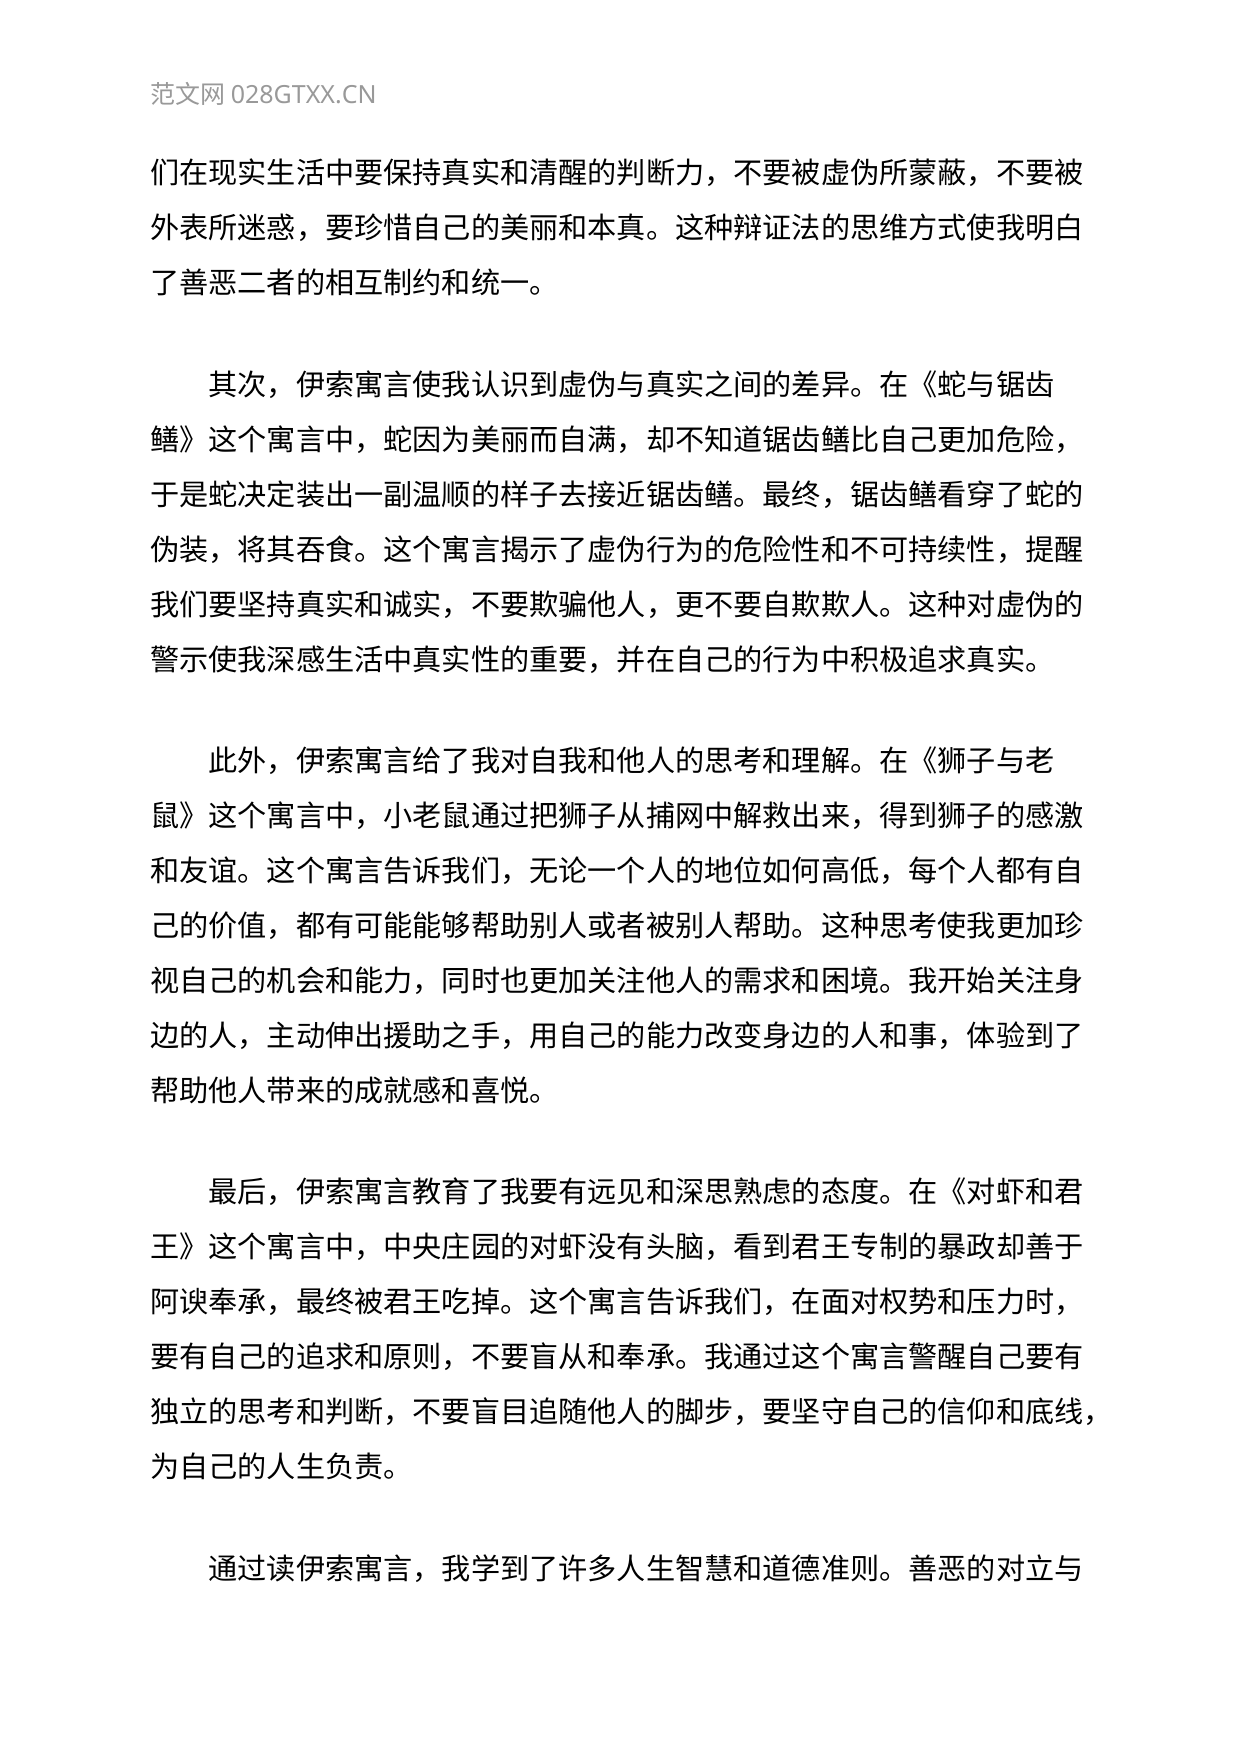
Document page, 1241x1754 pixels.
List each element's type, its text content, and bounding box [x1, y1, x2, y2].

text 此外，伊索寓言给了我对自我和他人的思考和理解。在《狮子与老鼠》这个寓言中，小老鼠通过把狮子从捕网中解救出来，得到狮子的感激和友谊。这个寓言告诉我们，无论一个人的地位如何高低，每个人都有自己的价值，都有可能能够帮助别人或者被别人帮助。这种思考使我更加珍视自己的机会和能力，同时也更加关注他人的需求和困境。我开始关注身边的人，主动伸出援助之手，用自己的能力改变身边的人和事，体验到了帮助他人带来的成就感和喜悦。 [150, 738, 1090, 1109]
text 最后，伊索寓言教育了我要有远见和深思熟虑的态度。在《对虾和君王》这个寓言中，中央庄园的对虾没有头脑，看到君王专制的暴政却善于阿谀奉承，最终被君王吃掉。这个寓言告诉我们，在面对权势和压力时，要有自己的追求和原则，不要盲从和奉承。我通过这个寓言警醒自己要有独立的思考和判断，不要盲目追随他人的脚步，要坚守自己的信仰和底线，为自己的人生负责。 [150, 1169, 1090, 1486]
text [150, 150, 1090, 302]
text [150, 1545, 1090, 1587]
text 其次，伊索寓言使我认识到虚伪与真实之间的差异。在《蛇与锯齿鳝》这个寓言中，蛇因为美丽而自满，却不知道锯齿鳝比自己更加危险，于是蛇决定装出一副温顺的样子去接近锯齿鳝。最终，锯齿鳝看穿了蛇的伪装，将其吞食。这个寓言揭示了虚伪行为的危险性和不可持续性，提醒我们要坚持真实和诚实，不要欺骗他人，更不要自欺欺人。这种对虚伪的警示使我深感生活中真实性的重要，并在自己的行为中积极追求真实。 [150, 362, 1090, 678]
